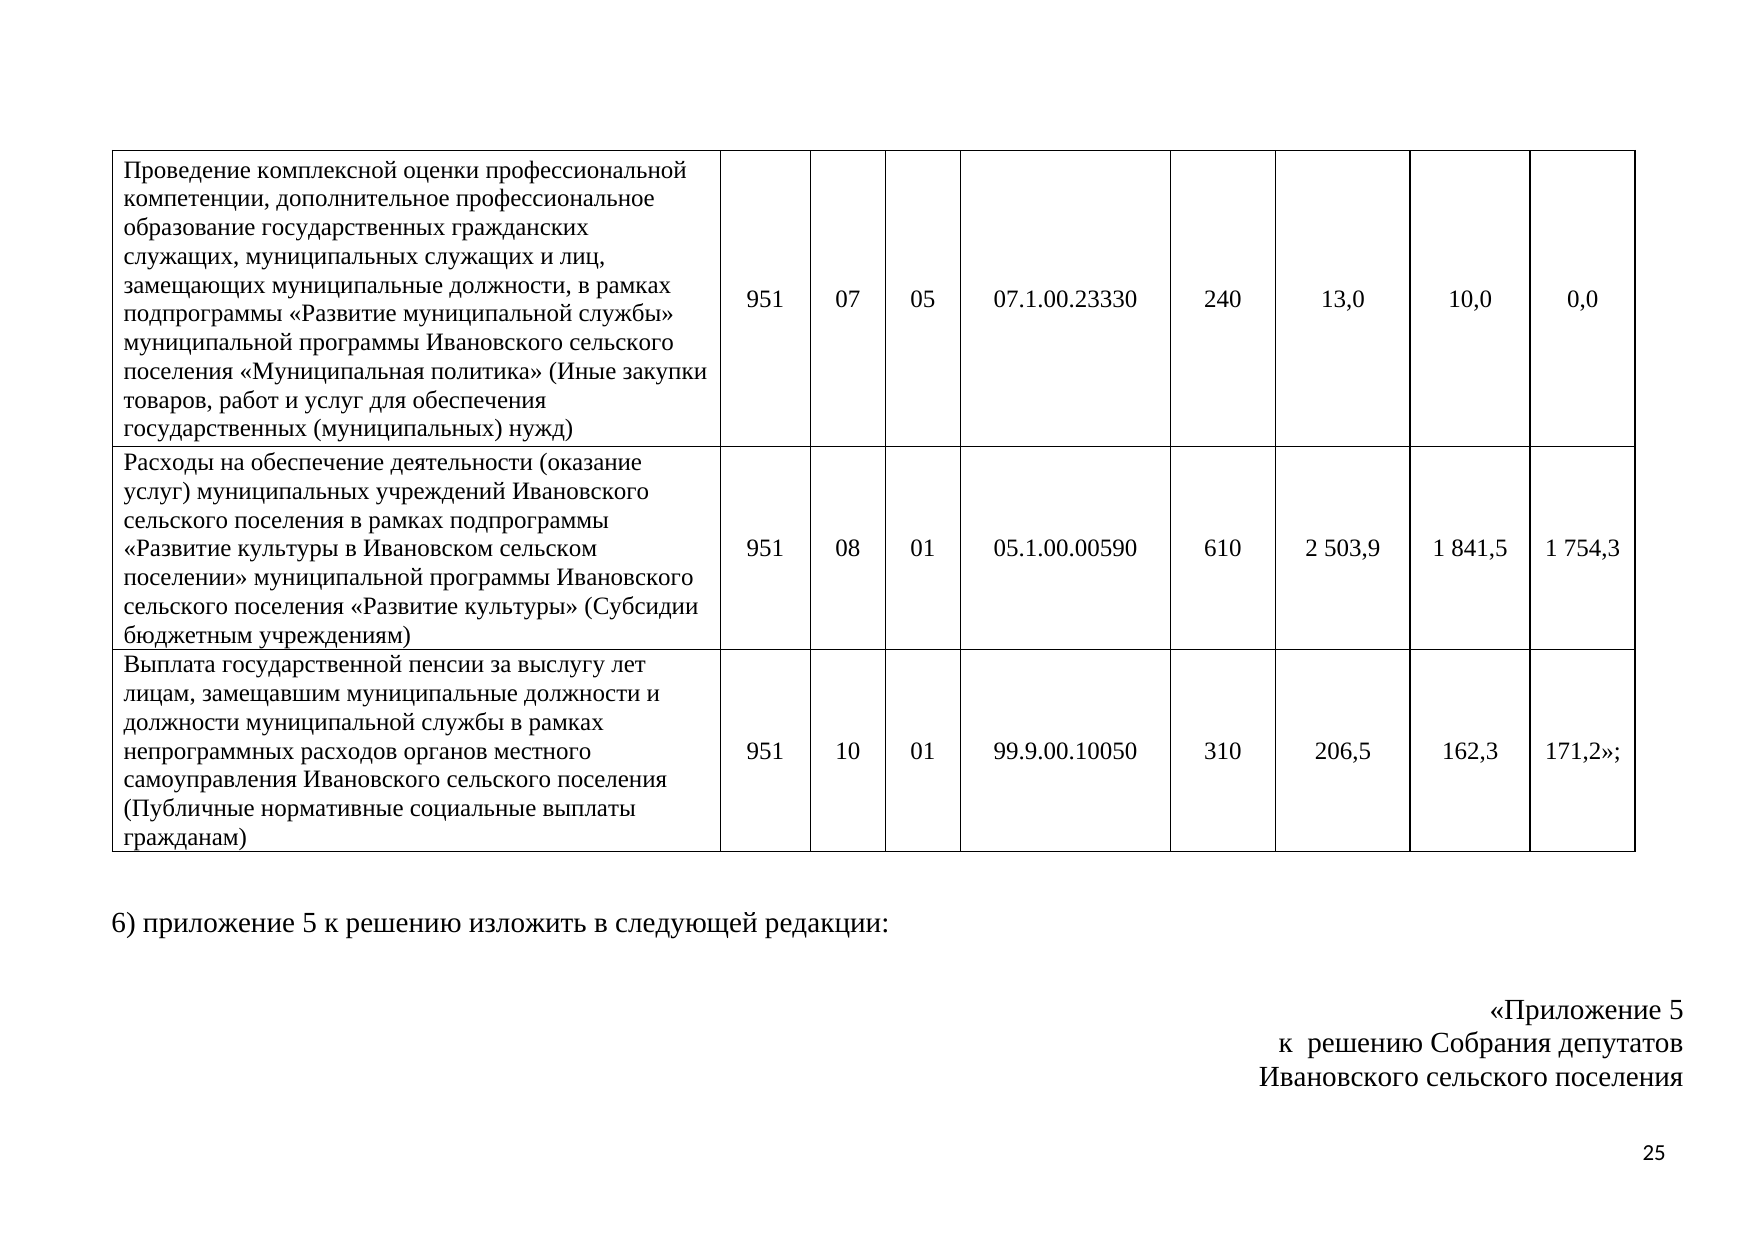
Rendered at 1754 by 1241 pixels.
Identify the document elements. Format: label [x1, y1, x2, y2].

table_header [89, 121, 1694, 1092]
